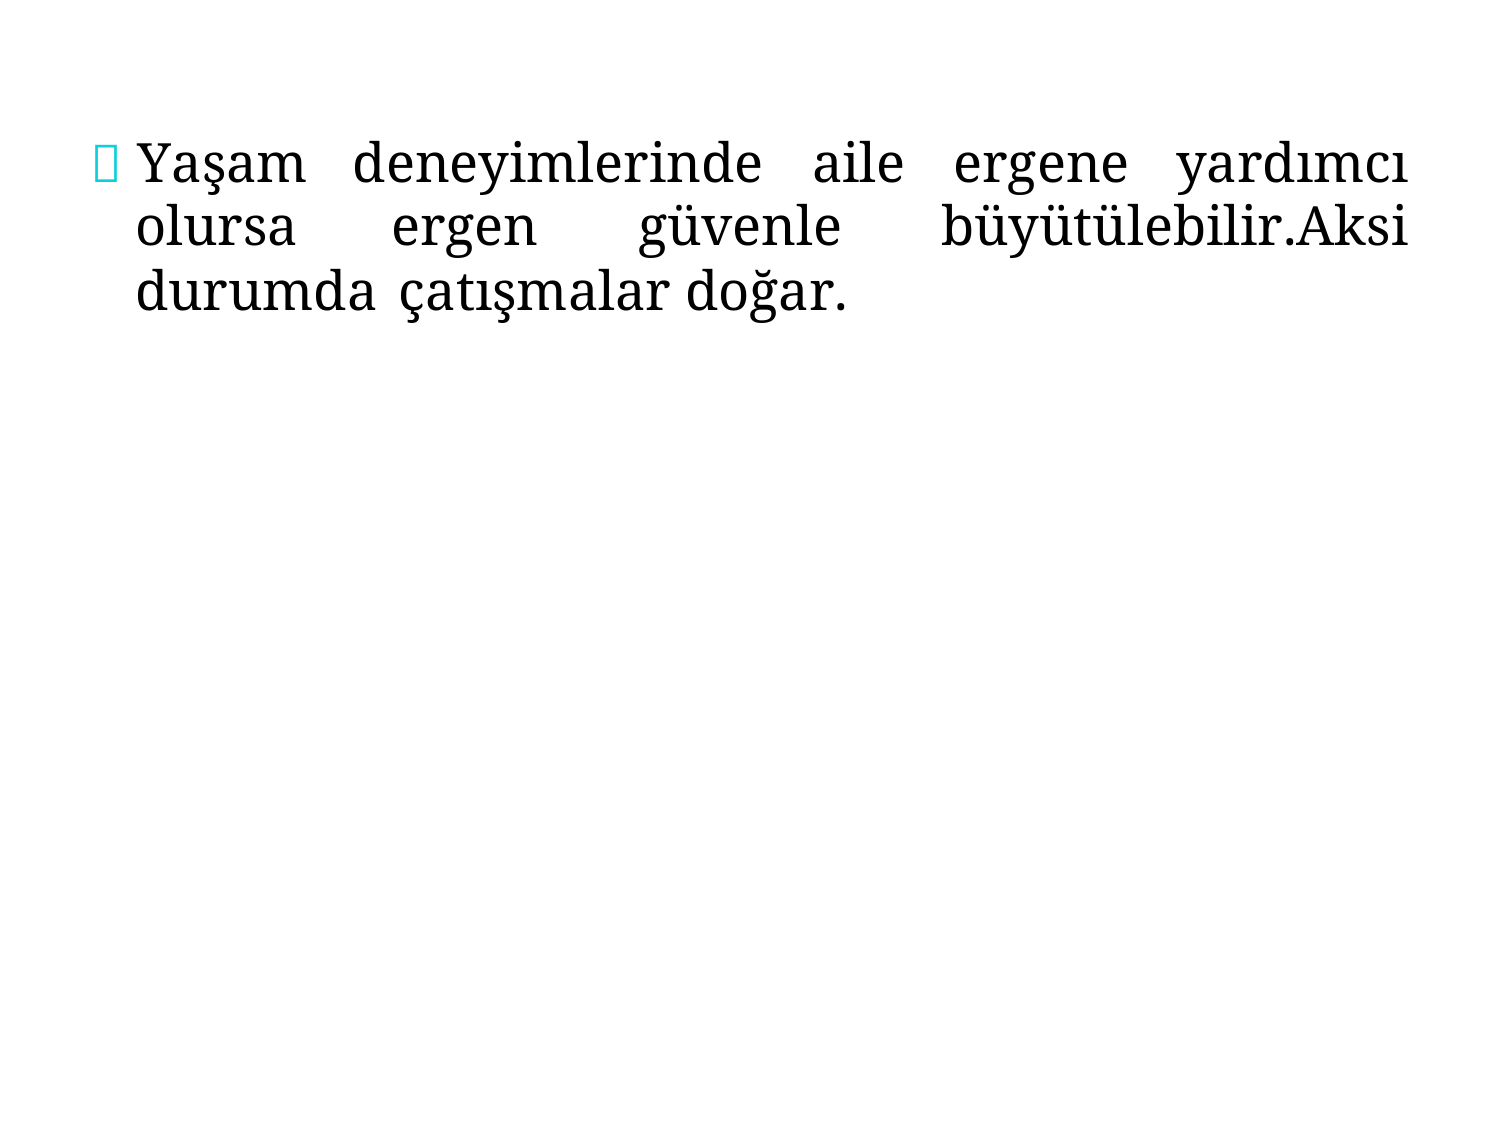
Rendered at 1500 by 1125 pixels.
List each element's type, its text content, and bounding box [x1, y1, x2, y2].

text Yaşam deneyimlerinde aile ergene yardımcı olursa ergen güvenle büyütülebilir.Aksi durumda çatışmalar doğar. [90, 131, 1408, 326]
